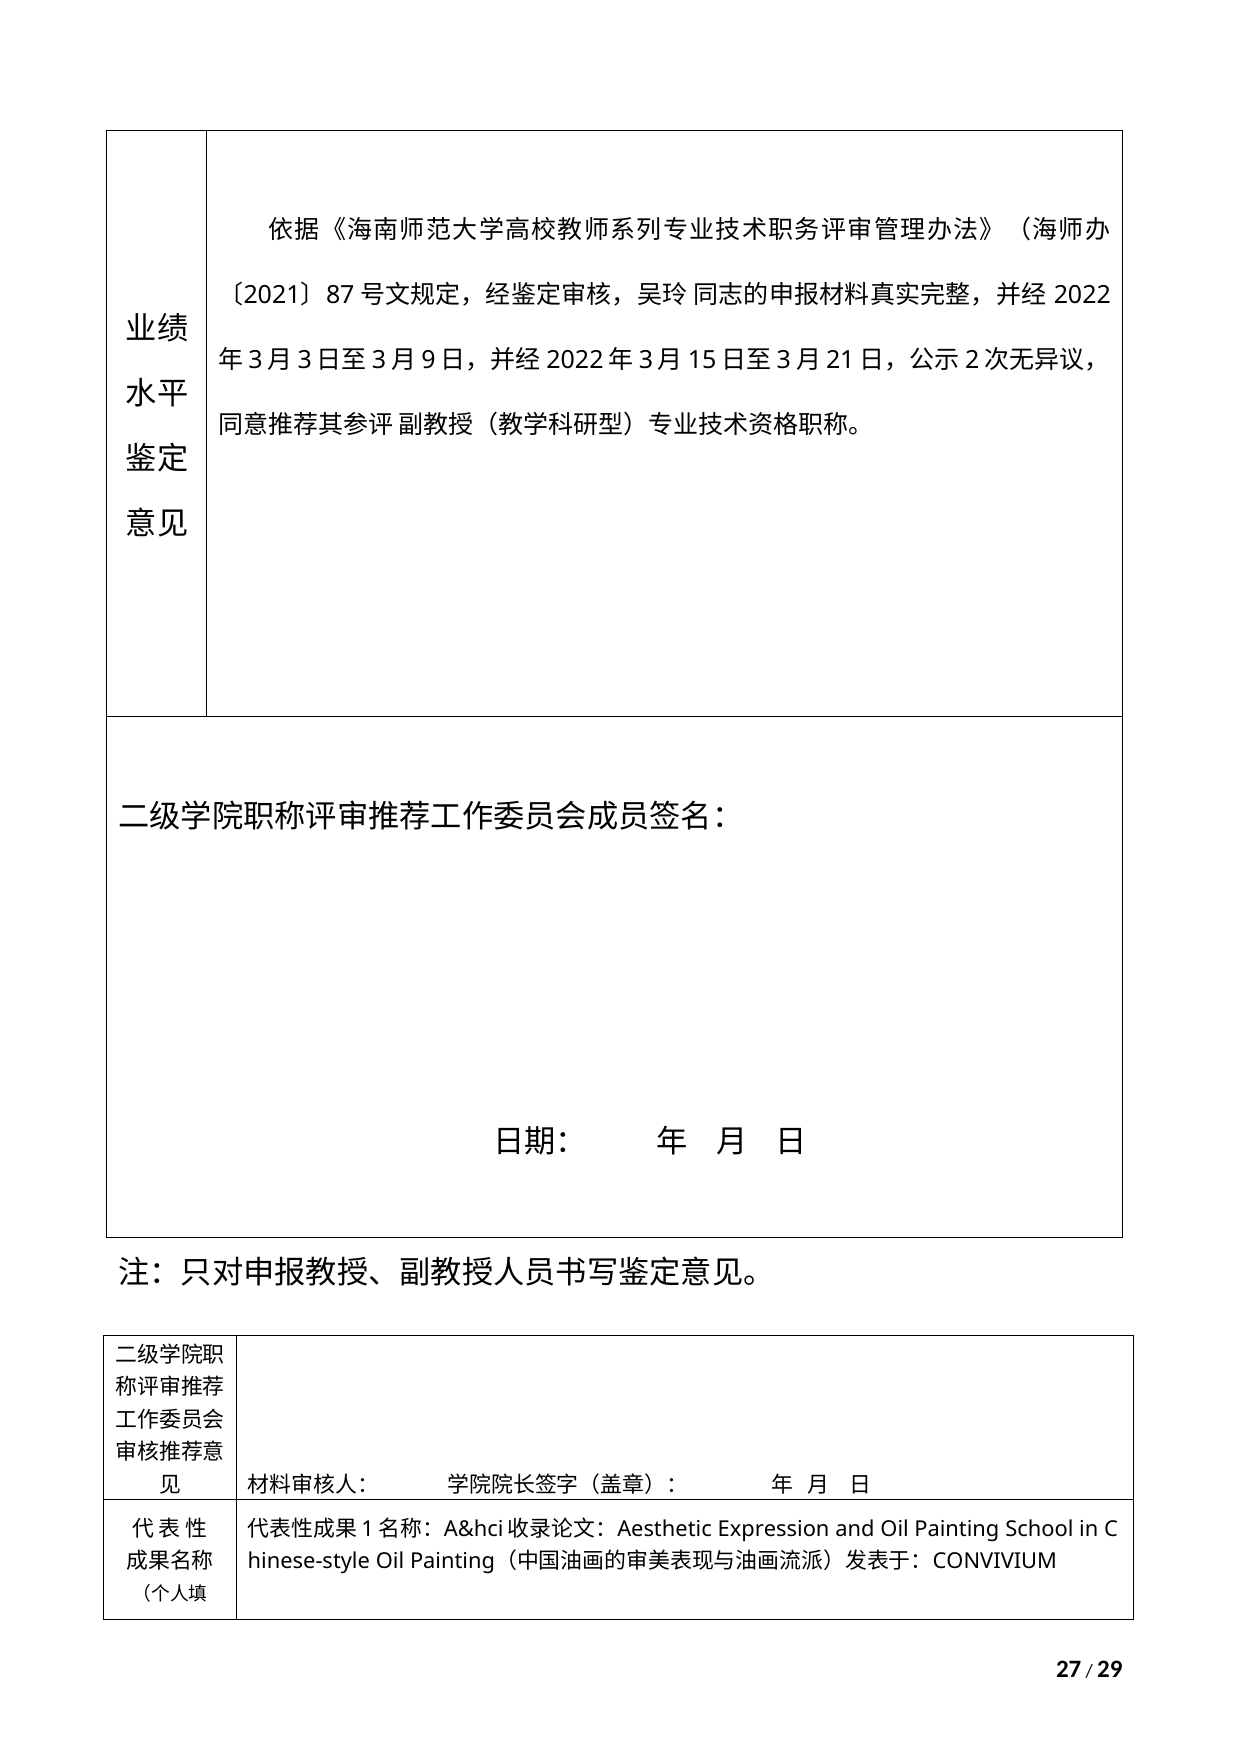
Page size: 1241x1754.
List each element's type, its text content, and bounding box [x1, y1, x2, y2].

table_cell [207, 131, 1122, 716]
table_header 材料审核人： 学院院长签字（盖章）： 年 月 日 [237, 1336, 1133, 1499]
table_cell 代 表 性 成果名称 （个人填写） [104, 1500, 236, 1619]
table_cell 科研业绩水平鉴定意见 [107, 131, 206, 716]
table_cell 二级学院职称评审推荐工作委员会成员签名： 日期： 年 月 日 [107, 717, 1122, 1237]
text 注：只对申报教授、副教授人员书写鉴定意见。 [118, 1238, 1122, 1303]
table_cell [237, 1500, 1133, 1619]
table_header 二级学院职称评审推荐工作委员会审核推荐意见 [104, 1336, 236, 1499]
